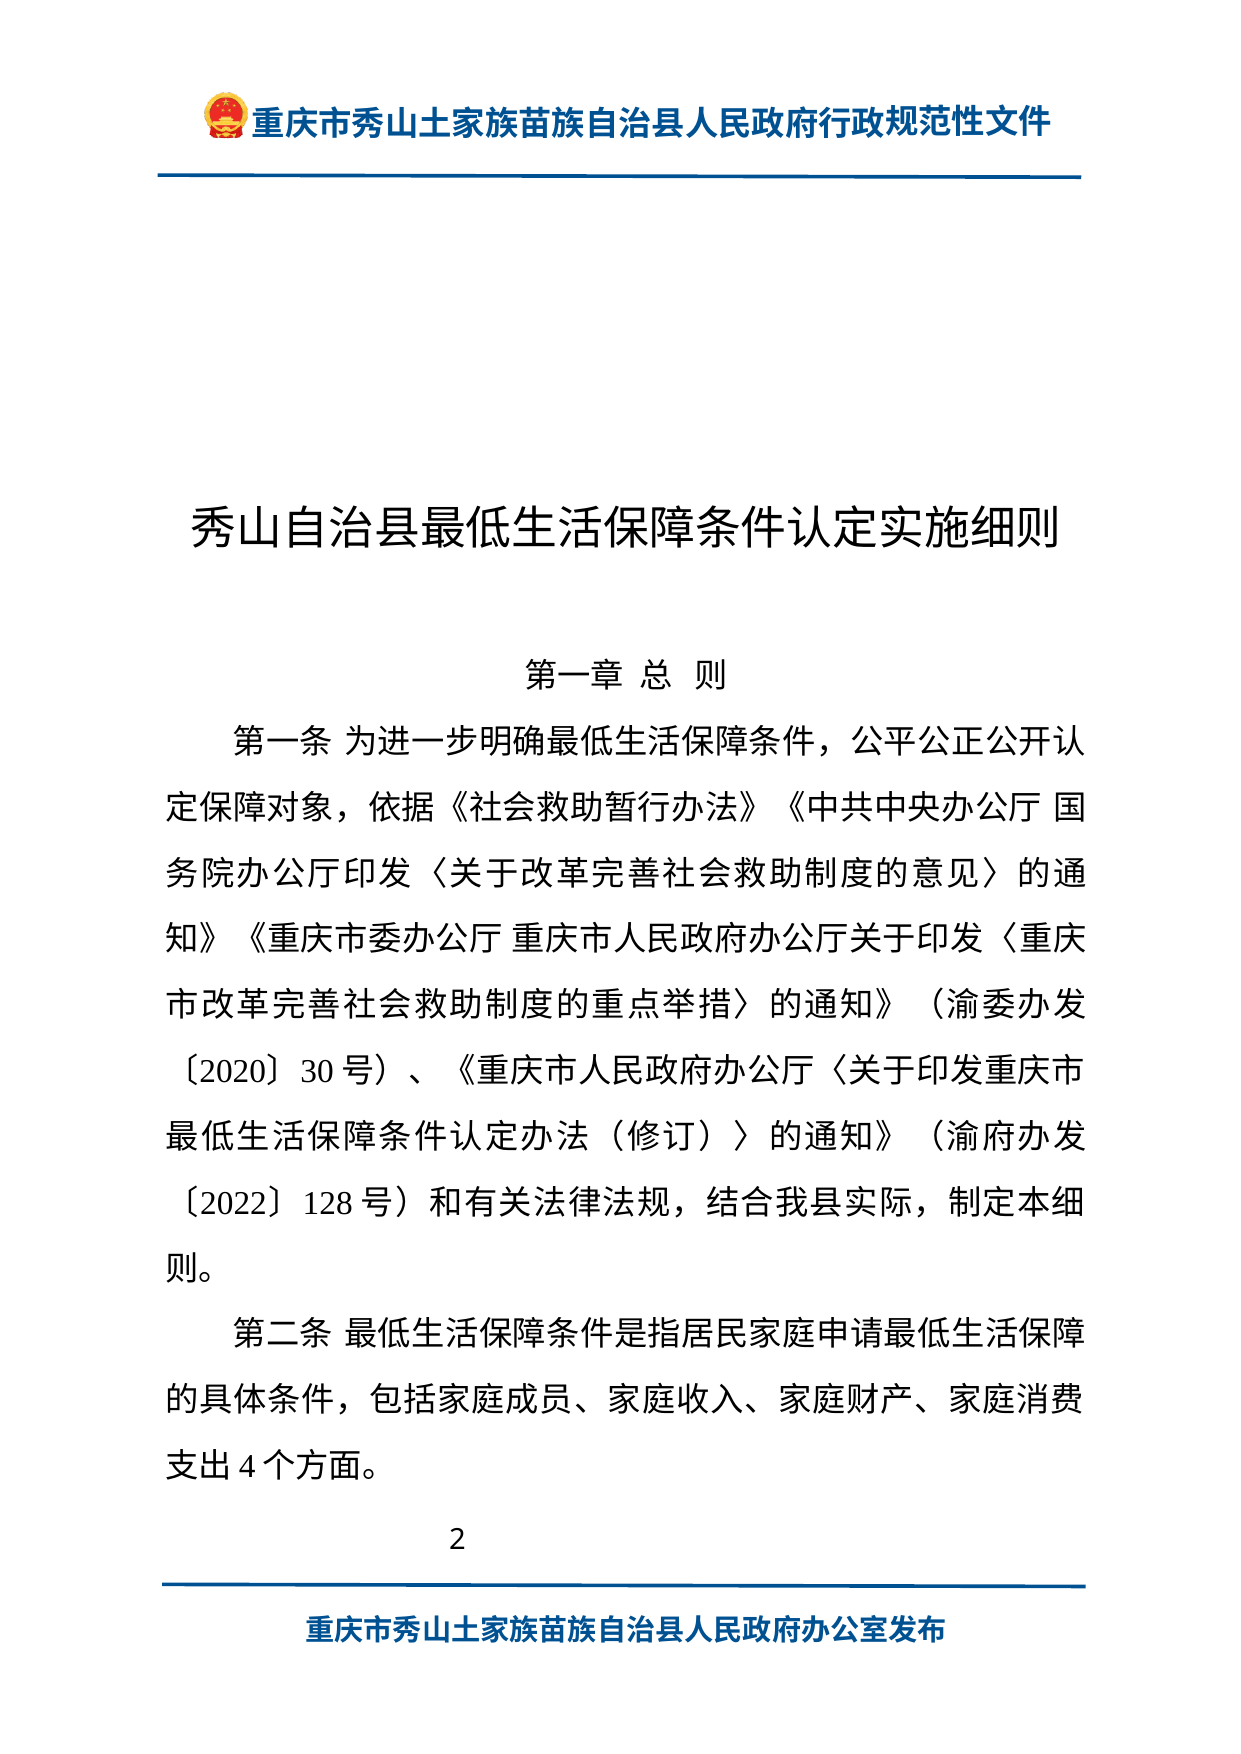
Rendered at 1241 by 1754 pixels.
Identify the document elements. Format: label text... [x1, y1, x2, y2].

text 第二条 最低生活保障条件是指居民家庭申请最低生活保障的具体条件，包括家庭成员、家庭收入、家庭财产、家庭消费支出4个方面。 [165, 1298, 1087, 1496]
text 第一条 为进一步明确最低生活保障条件，公平公正公开认定保障对象，依据《社会救助暂行办法》《中共中央办公厅 国务院办公厅印发〈关于改革完善社会救助制度的意见〉的通知》《重庆市委办公厅 重庆市人民政府办公厅关于印发〈重庆市改革完善社会救助制度的重点举措〉的通知》（渝委办发〔2020〕30号）、《重庆市人民政府办公厅〈关于印发重庆市最低生活保障条件认定办法（修订）〉的通知》（渝府办发〔2022〕128号）和有关法律法规，结合我县实际，制定本细则。 [165, 706, 1087, 1298]
text 秀山自治县最低生活保障条件认定实施细则 [165, 475, 1087, 574]
text 第一章 总 则 [165, 640, 1087, 706]
picture [200, 90, 252, 142]
